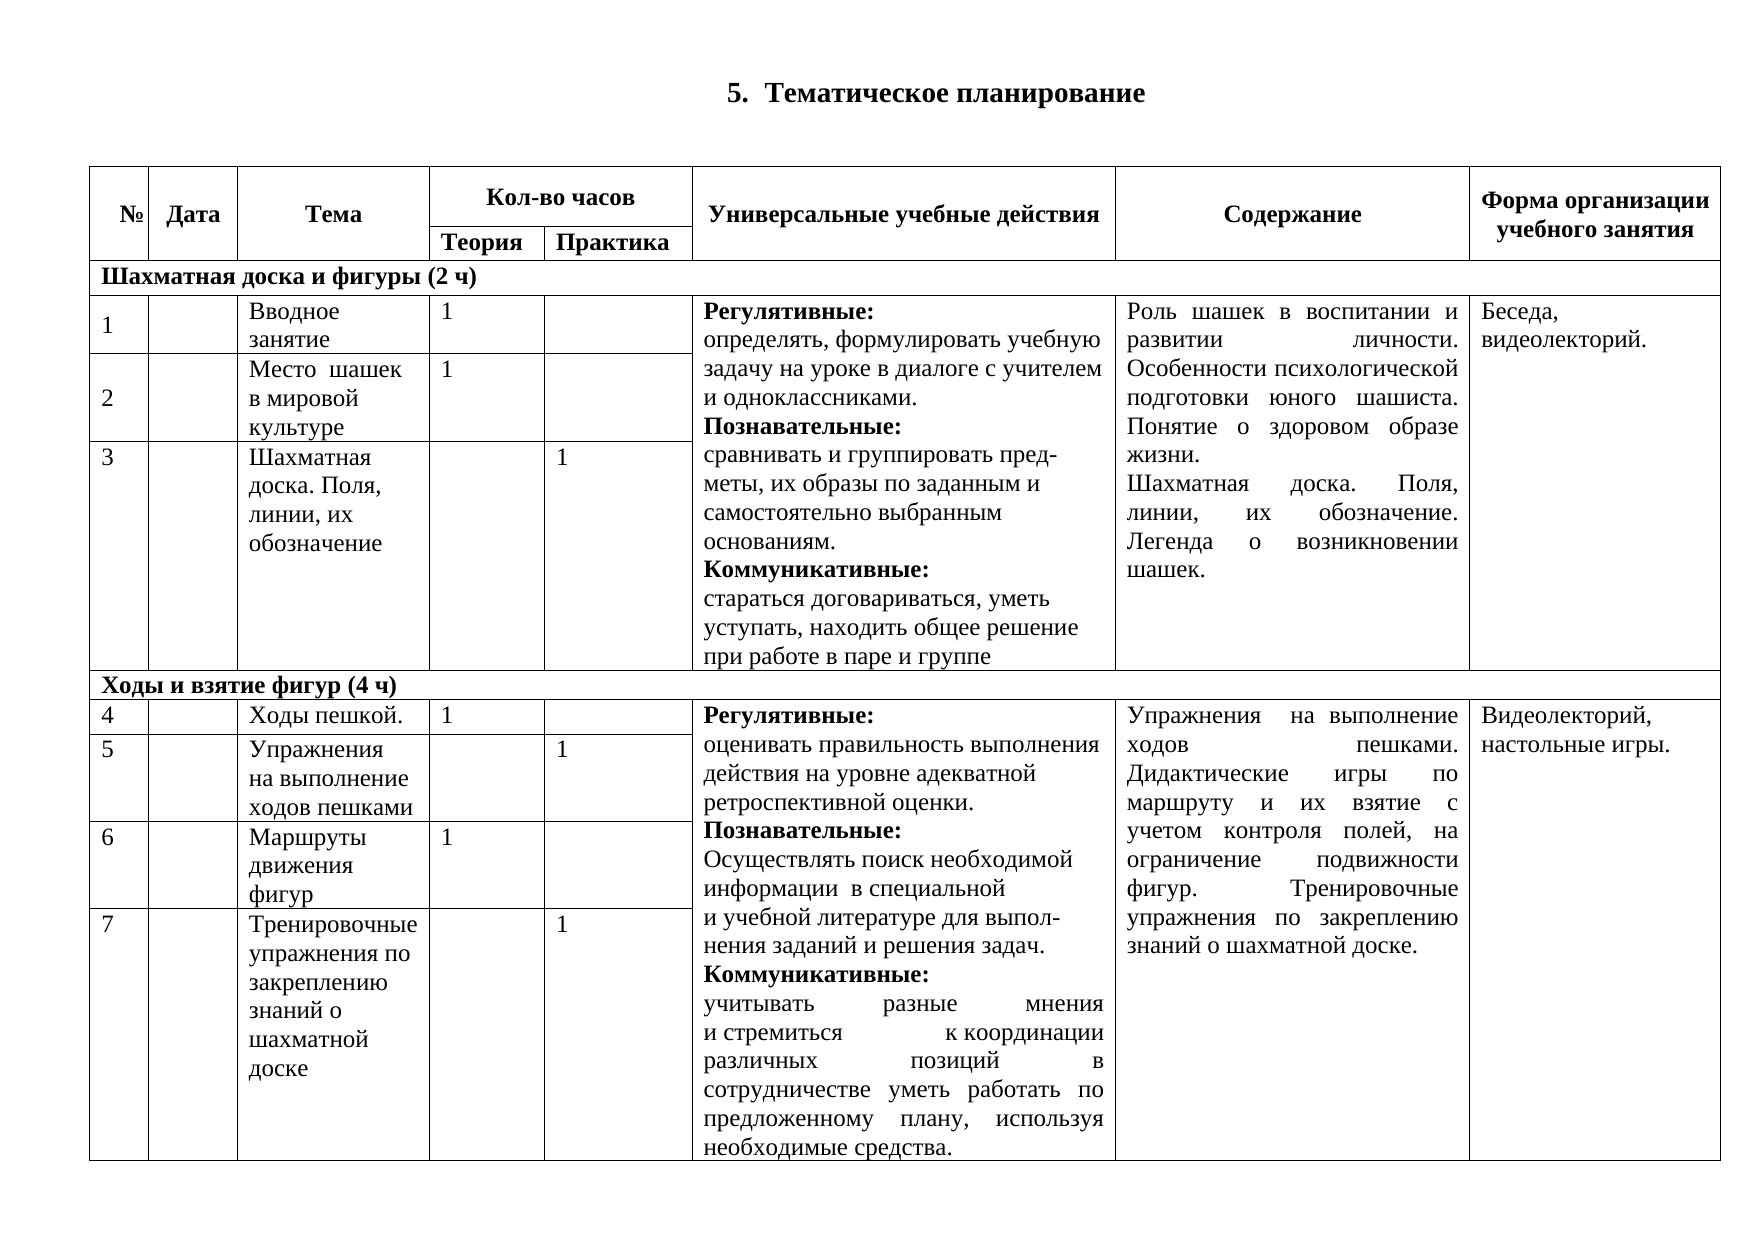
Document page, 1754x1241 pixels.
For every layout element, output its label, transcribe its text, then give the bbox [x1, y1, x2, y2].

table_cell Шахматная доска и фигуры (2 ч) [90, 261, 1720, 295]
table_cell [149, 296, 237, 353]
table_cell Ходы пешкой. [238, 700, 429, 733]
table_cell 1 [545, 909, 692, 1160]
table_cell [149, 822, 237, 908]
list Тематическое планирование [193, 75, 1679, 108]
table_cell 1 [430, 822, 544, 908]
table_cell 7 [90, 909, 148, 1160]
table_cell 3 [90, 442, 148, 669]
table_cell 1 [545, 442, 692, 669]
table_cell [430, 735, 544, 821]
table_header № [90, 167, 148, 260]
table_cell Тренировочные упражнения по закреплению знаний о шахматной доске [238, 909, 429, 1160]
table_header Тема [238, 167, 429, 260]
table_cell Упражнения на выполнение ходов пешками. Дидактические игры по маршруту и их взятие с учетом контроля полей, на ограничение подвижности фигур. Тренировочные упражнения по закреплению знаний о шахматной доске. [1116, 700, 1469, 1160]
table_cell [149, 735, 237, 821]
table_cell 1 [430, 700, 544, 733]
table_cell Теория [430, 227, 544, 260]
table_cell Регулятивные: оценивать правильность выполнения действия на уровне адекватной ретроспективной оценки. Познавательные: Осуществлять поиск необходимой информации в специальной и учебной литературе для выпол-нения заданий и решения задач. Коммуникативные: учитывать разные мнения и стремиться к координации различных позиций в сотрудничестве уметь работать по предложенному плану, используя необходимые средства. [693, 700, 1115, 1160]
table_cell Вводное занятие [238, 296, 429, 353]
table_cell Маршруты движения фигур [238, 822, 429, 908]
table_cell Роль шашек в воспитании и развитии личности. Особенности психологической подготовки юного шашиста. Понятие о здоровом образе жизни. Шахматная доска. Поля, линии, их обозначение. Легенда о возникновении шашек. [1116, 296, 1469, 669]
table_cell [149, 354, 237, 441]
table_cell 6 [90, 822, 148, 908]
table_cell 1 [430, 354, 544, 441]
table_cell Видеолекторий, настольные игры. [1470, 700, 1720, 1160]
table_header Форма организации учебного занятия [1470, 167, 1720, 260]
table_cell Шахматная доска. Поля, линии, их обозначение [238, 442, 429, 669]
table_cell [430, 909, 544, 1160]
table_header Содержание [1116, 167, 1469, 260]
table_header Универсальные учебные действия [693, 167, 1115, 260]
table_cell 1 [545, 735, 692, 821]
table_cell Регулятивные: определять, формулировать учебную задачу на уроке в диалоге с учителем и одноклассниками. Познавательные: сравнивать и группировать пред-меты, их образы по заданным и самостоятельно выбранным основаниям. Коммуникативные: стараться договариваться, уметь уступать, находить общее решение при работе в паре и группе [693, 296, 1115, 669]
table_cell [149, 700, 237, 733]
table_cell 5 [90, 735, 148, 821]
table_cell 1 [430, 296, 544, 353]
table_cell [149, 909, 237, 1160]
table_cell Беседа, видеолекторий. [1470, 296, 1720, 669]
table_cell [430, 442, 544, 669]
table_cell [545, 700, 692, 733]
table_header Кол-во часов [430, 167, 692, 226]
table_cell [149, 442, 237, 669]
table_cell 4 [90, 700, 148, 733]
table_cell Место шашек в мировой культуре [238, 354, 429, 441]
table_cell [545, 354, 692, 441]
table_cell Упражнения на выполнение ходов пешками [238, 735, 429, 821]
table_cell 1 [90, 296, 148, 353]
table_header Дата [149, 167, 237, 260]
table_cell Практика [545, 227, 692, 260]
table_cell Ходы и взятие фигур (4 ч) [90, 671, 1720, 699]
table_cell 2 [90, 354, 148, 441]
table_cell [545, 822, 692, 908]
table_cell [545, 296, 692, 353]
